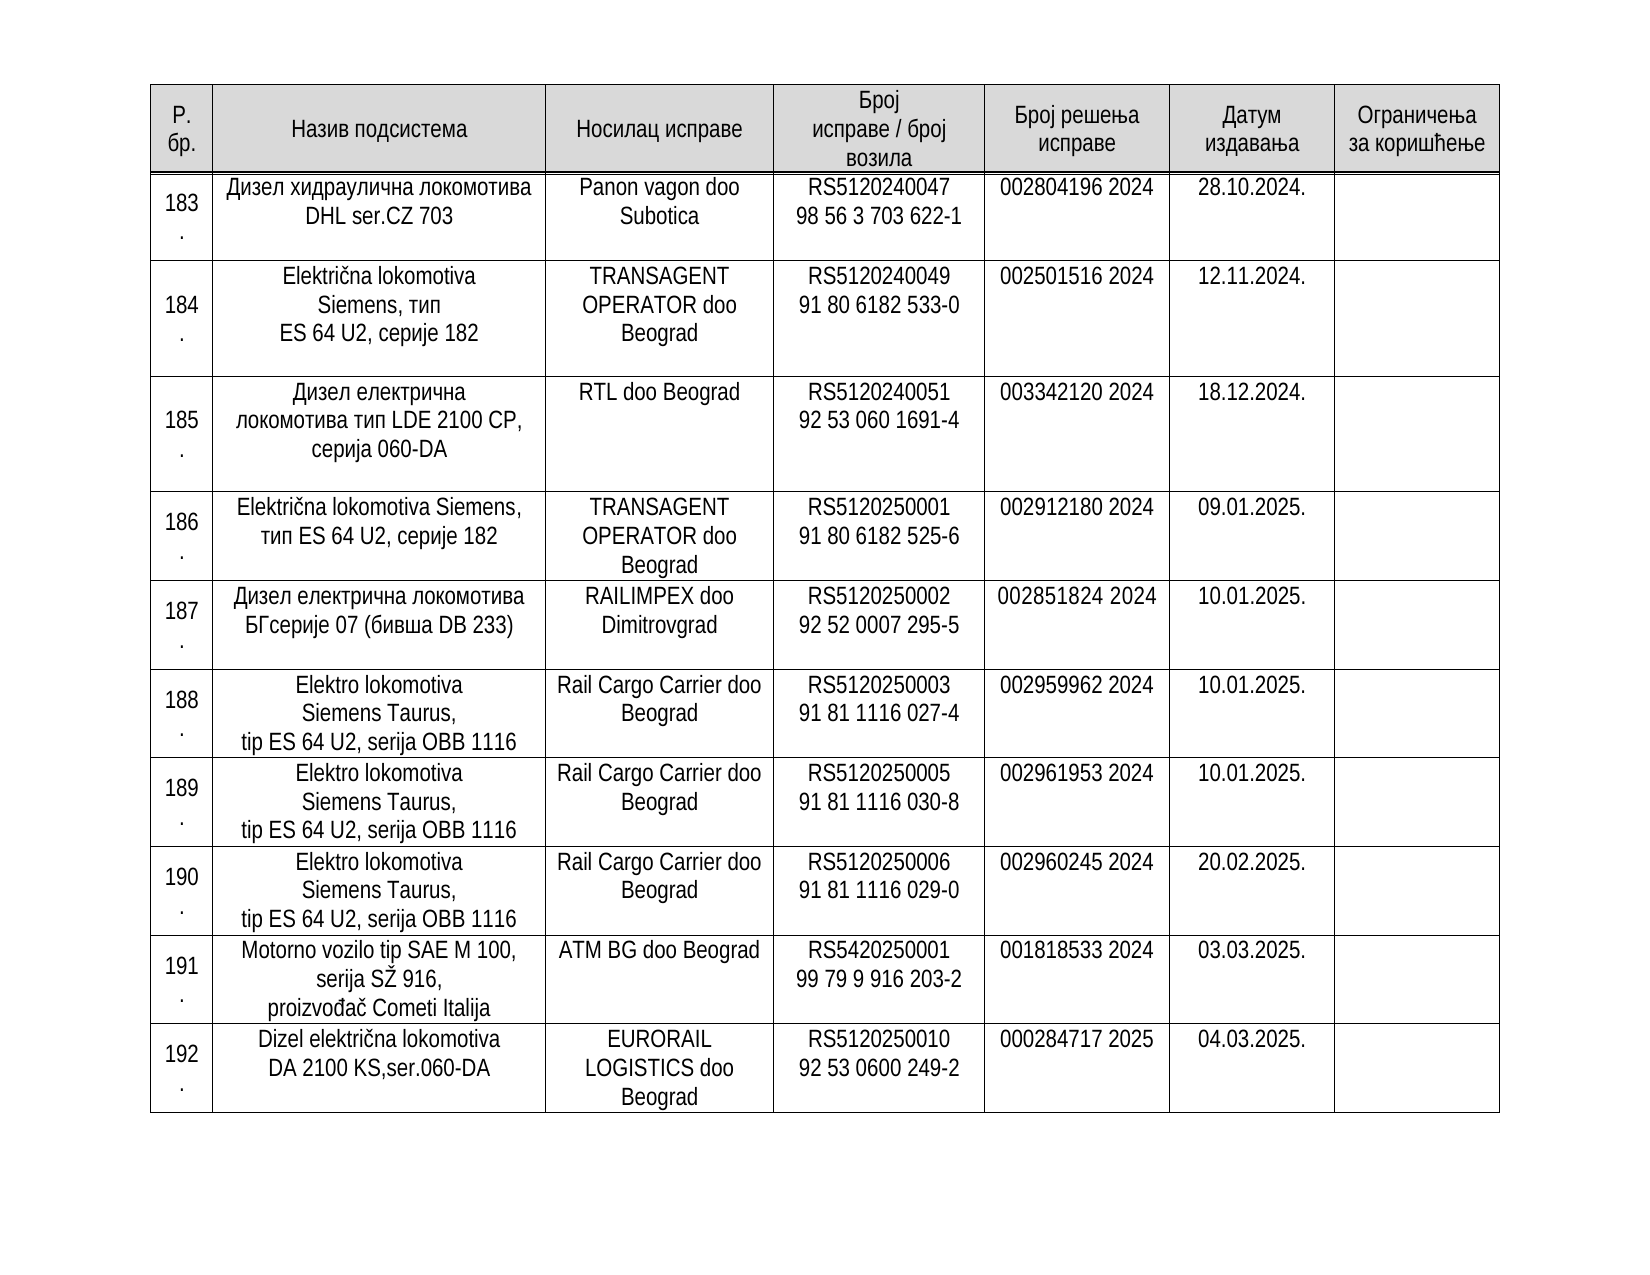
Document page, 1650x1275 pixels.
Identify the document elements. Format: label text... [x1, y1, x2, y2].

table_cell 002961953 2024 [985, 758, 1169, 846]
table_cell RAILIMPEX doo Dimitrovgrad [546, 581, 773, 668]
table_cell Elektro lokomotiva Siemens Taurus, tip ES 64 U2, serija OBB 1116 [213, 758, 545, 846]
table_cell 002851824 2024 [985, 581, 1169, 668]
table_cell [1335, 670, 1499, 757]
table_header Назив подсистема [213, 85, 545, 171]
table_cell 09.01.2025. [1170, 492, 1334, 580]
table_cell Električna lokomotiva Siemens, тип ES 64 U2, серије 182 [213, 492, 545, 580]
table_header Ограничења за коришћење [1335, 85, 1499, 171]
table_cell 003342120 2024 [985, 377, 1169, 491]
table_cell [1335, 377, 1499, 491]
table_cell 183. [151, 175, 212, 260]
table_cell 28.10.2024. [1170, 175, 1334, 260]
table_cell [1335, 1024, 1499, 1112]
table_cell RS5120250005 91 81 1116 030-8 [774, 758, 984, 846]
table_cell [1335, 758, 1499, 846]
table_cell Panon vagon doo Subotica [546, 175, 773, 260]
table_cell 18.12.2024. [1170, 377, 1334, 491]
table_cell 04.03.2025. [1170, 1024, 1334, 1112]
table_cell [213, 1024, 545, 1112]
table_cell TRANSAGENT OPERATOR doo Beograd [546, 261, 773, 376]
table_cell 192. [151, 1024, 212, 1112]
table_cell Električna lokomotiva Siemens, тип ES 64 U2, серије 182 [213, 261, 545, 376]
table_cell 002804196 2024 [985, 175, 1169, 260]
table_cell 001818533 2024 [985, 936, 1169, 1023]
table_cell 03.03.2025. [1170, 936, 1334, 1023]
table_cell RTL doo Beograd [546, 377, 773, 491]
table_cell RS5120240047 98 56 3 703 622-1 [774, 175, 984, 260]
table_cell Motorno vozilo tip SAE M 100, serija SŽ 916, proizvođač Cometi Italija [213, 936, 545, 1023]
table_cell RS5420250001 99 79 9 916 203-2 [774, 936, 984, 1023]
table_cell RS5120240049 91 80 6182 533-0 [774, 261, 984, 376]
table_cell 10.01.2025. [1170, 581, 1334, 668]
table_cell 000284717 2025 [985, 1024, 1169, 1112]
table_header Датум издавања [1170, 85, 1334, 171]
table_cell [1335, 261, 1499, 376]
table_header Носилац исправе [546, 85, 773, 171]
table_cell Rail Cargo Carrier doo Beograd [546, 758, 773, 846]
table_cell [1335, 581, 1499, 668]
table_cell 002501516 2024 [985, 261, 1169, 376]
table_cell Rail Cargo Carrier doo Beograd [546, 847, 773, 934]
table_cell [1335, 936, 1499, 1023]
table_cell Дизел електрична локомотива тип LDE 2100 CP, серија 060-DA [213, 377, 545, 491]
table_cell 188. [151, 670, 212, 757]
table_cell 002912180 2024 [985, 492, 1169, 580]
table_cell 190. [151, 847, 212, 934]
table_cell Rail Cargo Carrier doo Beograd [546, 670, 773, 757]
table_cell 12.11.2024. [1170, 261, 1334, 376]
table_cell 20.02.2025. [1170, 847, 1334, 934]
table_cell Elektro lokomotiva Siemens Taurus, tip ES 64 U2, serija OBB 1116 [213, 670, 545, 757]
table_cell 184. [151, 261, 212, 376]
table_cell RS5120240051 92 53 060 1691-4 [774, 377, 984, 491]
table_cell [1335, 175, 1499, 260]
table_cell 185. [151, 377, 212, 491]
table_cell RS5120250001 91 80 6182 525-6 [774, 492, 984, 580]
table_header Број исправе / број возила [774, 85, 984, 171]
table_cell 002959962 2024 [985, 670, 1169, 757]
table_header Р. бр. [151, 85, 212, 171]
table_cell 10.01.2025. [1170, 670, 1334, 757]
table_cell 186. [151, 492, 212, 580]
table_cell TRANSAGENT OPERATOR doo Beograd [546, 492, 773, 580]
table_header Број решења исправе [985, 85, 1169, 171]
table_cell RS5120250002 92 52 0007 295-5 [774, 581, 984, 668]
table_cell Дизел електрична локомотива БГсерије 07 (бивша DB 233) [213, 581, 545, 668]
table_cell [1335, 492, 1499, 580]
table_cell EURORAIL LOGISTICS doo Beograd [546, 1024, 773, 1112]
table_cell Дизел хидраулична локомотива DHL ser.CZ 703 [213, 175, 545, 260]
table_cell [1335, 847, 1499, 934]
table_cell 10.01.2025. [1170, 758, 1334, 846]
table_cell Elektro lokomotiva Siemens Taurus, tip ES 64 U2, serija OBB 1116 [213, 847, 545, 934]
table_cell 189. [151, 758, 212, 846]
table_cell 187. [151, 581, 212, 668]
table_cell RS5120250006 91 81 1116 029-0 [774, 847, 984, 934]
table_cell ATM BG doo Beograd [546, 936, 773, 1023]
table_cell 002960245 2024 [985, 847, 1169, 934]
table_cell RS5120250010 92 53 0600 249-2 [774, 1024, 984, 1112]
table_cell 191. [151, 936, 212, 1023]
table_cell RS5120250003 91 81 1116 027-4 [774, 670, 984, 757]
